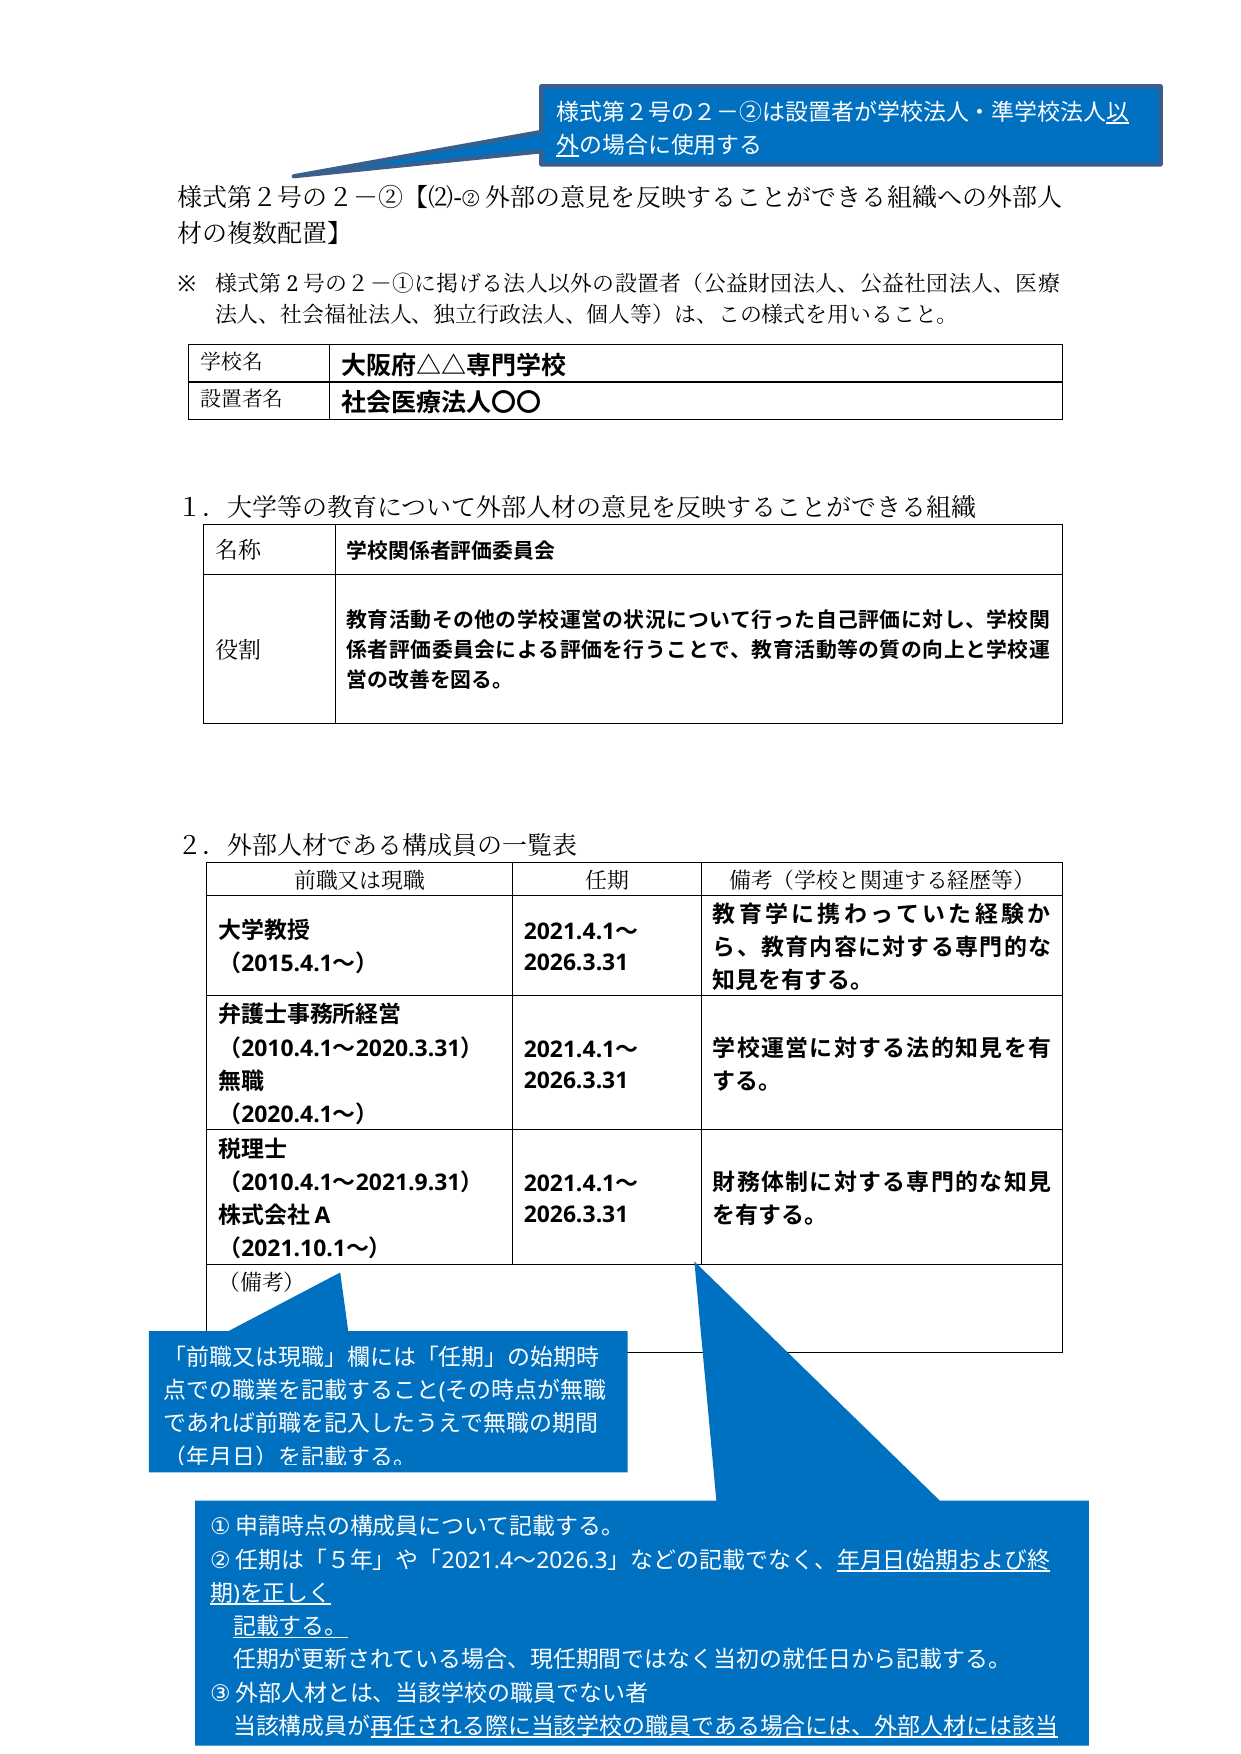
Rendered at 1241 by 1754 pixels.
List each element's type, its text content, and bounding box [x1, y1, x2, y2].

table_cell 弁護士事務所経営 （2010.4.1～2020.3.31） 無職 （2020.4.1～） [207, 996, 512, 1129]
table_cell 2021.4.1～ 2026.3.31 [513, 996, 701, 1129]
table_cell 役割 [204, 575, 335, 723]
table_cell （備考） [700, 1265, 1062, 1352]
list 様式第2号の２－①に掲げる法人以外の設置者（公益財団法人、公益社団法人、医療法人、社会福祉法人、独立行政法人、個人等）は、この様式を用いること。 [177, 266, 1063, 329]
table_cell 大学教授 （2015.4.1～） [207, 896, 512, 995]
table_header 任期 [513, 863, 701, 894]
table_cell 教育学に携わっていた経験から、教育内容に対する専門的な知見を有する。 [702, 896, 1062, 995]
table_cell 2021.4.1～ 2026.3.31 [513, 1130, 701, 1264]
table_cell 教育活動その他の学校運営の状況について行った自己評価に対し、学校関係者評価委員会による評価を行うことで、教育活動等の質の向上と学校運営の改善を図る。 [336, 575, 1062, 723]
table_cell （備考） [207, 1265, 702, 1352]
table_cell 学校運営に対する法的知見を有する。 [702, 996, 1062, 1129]
table_cell 2021.4.1～ 2026.3.31 [513, 896, 701, 995]
table_cell 設置者名 [189, 383, 329, 419]
text ２．外部人材である構成員の一覧表 [177, 826, 1063, 862]
table_header 学校名 [189, 345, 329, 381]
table_header 学校関係者評価委員会 [336, 525, 1062, 573]
text 様式第２号の２－②【⑵-②外部の意見を反映することができる組織への外部人材の複数配置】 [177, 177, 1063, 249]
table_cell 税理士 （2010.4.1～2021.9.31） 株式会社A （2021.10.1～） [207, 1130, 512, 1264]
table_cell 社会医療法人〇〇 [330, 383, 1062, 419]
table_cell 財務体制に対する専門的な知見を有する。 [702, 1130, 1062, 1264]
table_header 前職又は現職 [207, 863, 512, 894]
table_header 大阪府△△専門学校 [330, 345, 1062, 381]
text １．大学等の教育について外部人材の意見を反映することができる組織 [177, 488, 1063, 524]
table_header 名称 [204, 525, 335, 573]
table_header 備考（学校と関連する経歴等） [702, 863, 1062, 894]
